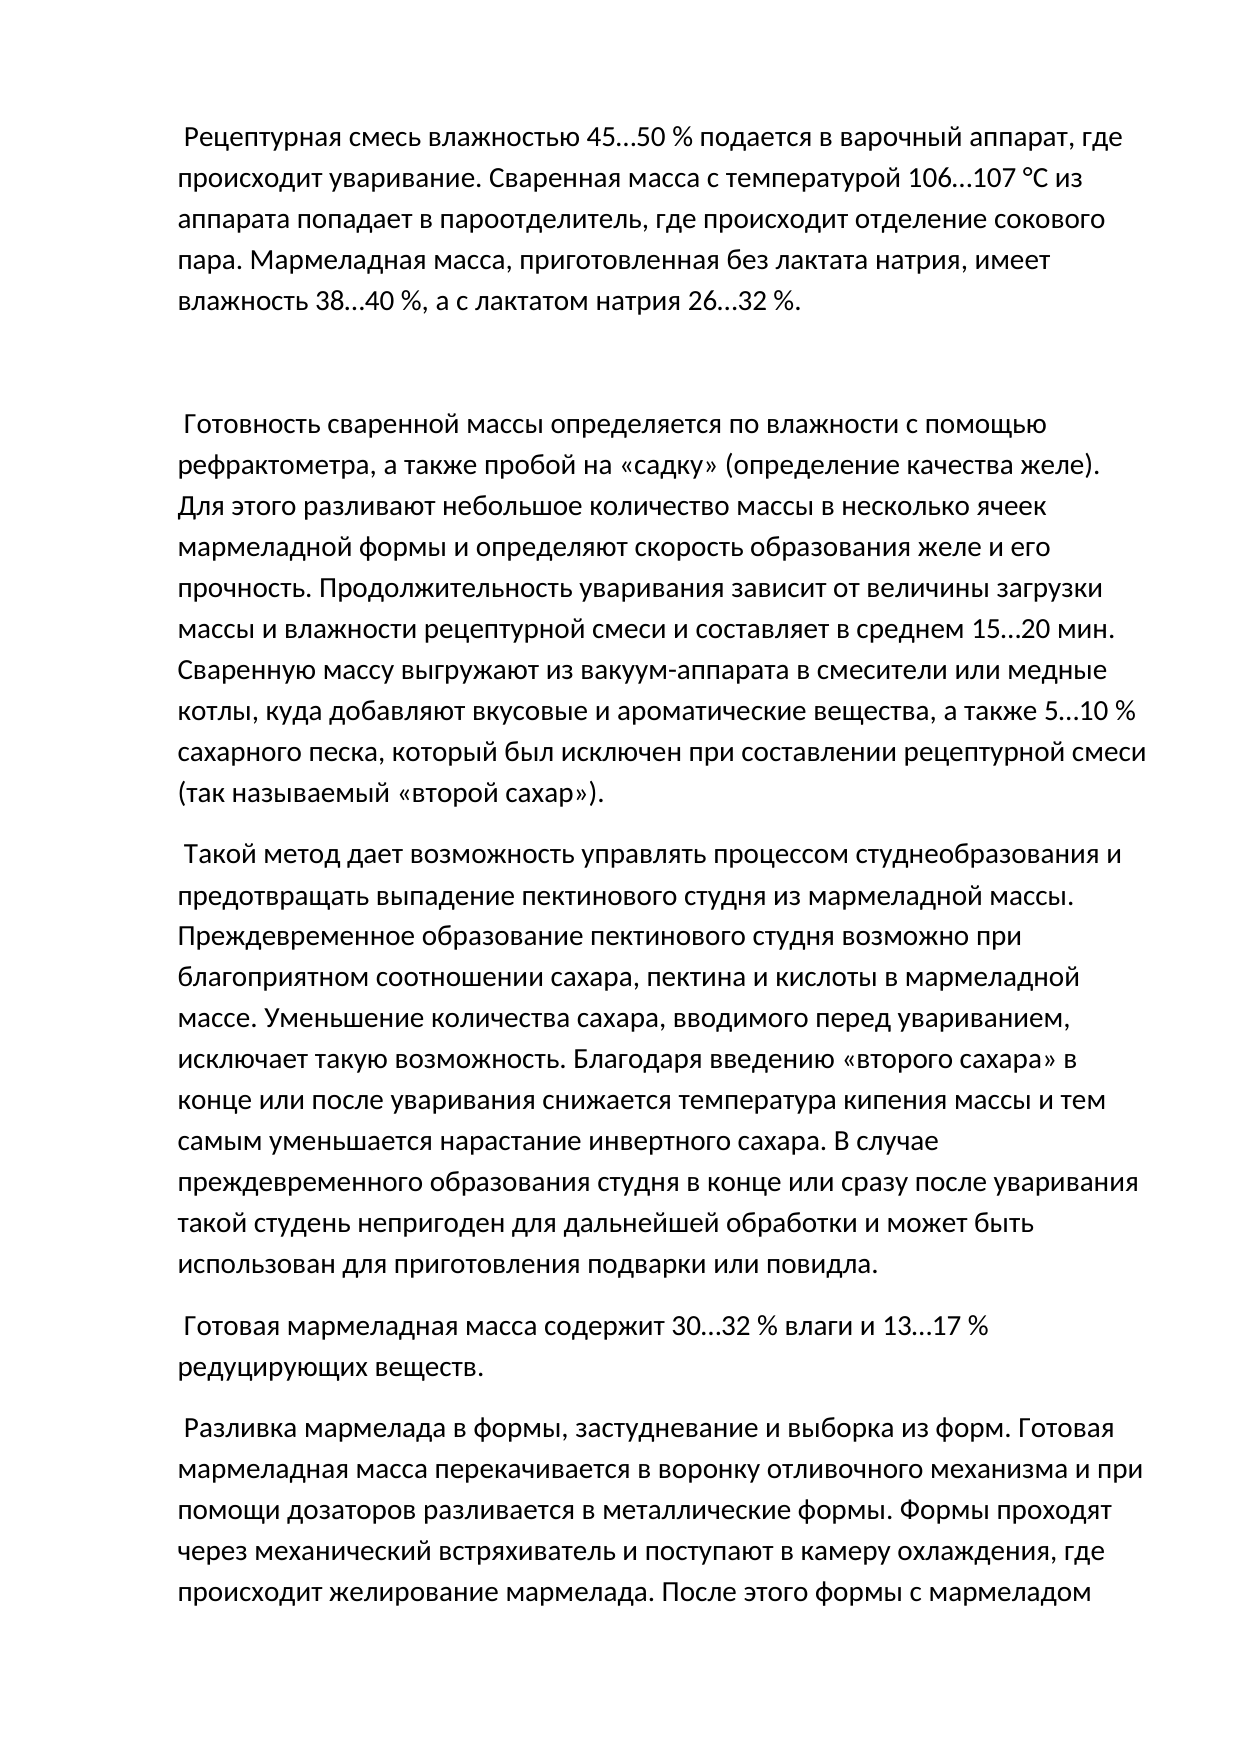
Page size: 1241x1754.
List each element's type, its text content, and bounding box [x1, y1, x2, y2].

text Готовность сваренной массы определяется по влажности с помощью рефрактометра, а также пробой на «садку» (определение качества желе). Для этого разливают небольшое количество массы в несколько ячеек мармеладной формы и определяют скорость образования желе и его прочность. Продолжительность уваривания зависит от величины загрузки массы и влажности рецептурной смеси и составляет в среднем 15…20 мин. Сваренную массу выгружают из вакуум-аппарата в смесители или медные котлы, куда добавляют вкусовые и ароматические вещества, а также 5…10 % сахарного песка, который был исключен при составлении рецептурной смеси (так называемый «второй сахар»). [177, 405, 1152, 809]
text Готовая мармеладная масса содержит 30…32 % влаги и 13…17 % редуцирующих веществ. [177, 1307, 1152, 1383]
text Рецептурная смесь влажностью 45…50 % подается в варочный аппарат, где происходит уваривание. Сваренная масса с температурой 106…107 °С из аппарата попадает в пароотделитель, где происходит отделение сокового пара. Мармеладная масса, приготовленная без лактата натрия, имеет влажность 38…40 %, а с лактатом натрия 26…32 %. [177, 118, 1152, 317]
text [177, 1409, 1152, 1609]
text Такой метод дает возможность управлять процессом студнеобразования и предотвращать выпадение пектинового студня из мармеладной массы. Преждевременное образование пектинового студня возможно при благоприятном соотношении сахара, пектина и кислоты в мармеладной массе. Уменьшение количества сахара, вводимого перед увариванием, исключает такую возможность. Благодаря введению «второго сахара» в конце или после уваривания снижается температура кипения массы и тем самым уменьшается нарастание инвертного сахара. В случае преждевременного образования студня в конце или сразу после уваривания такой студень непригоден для дальнейшей обработки и может быть использован для приготовления подварки или повидла. [177, 836, 1152, 1281]
